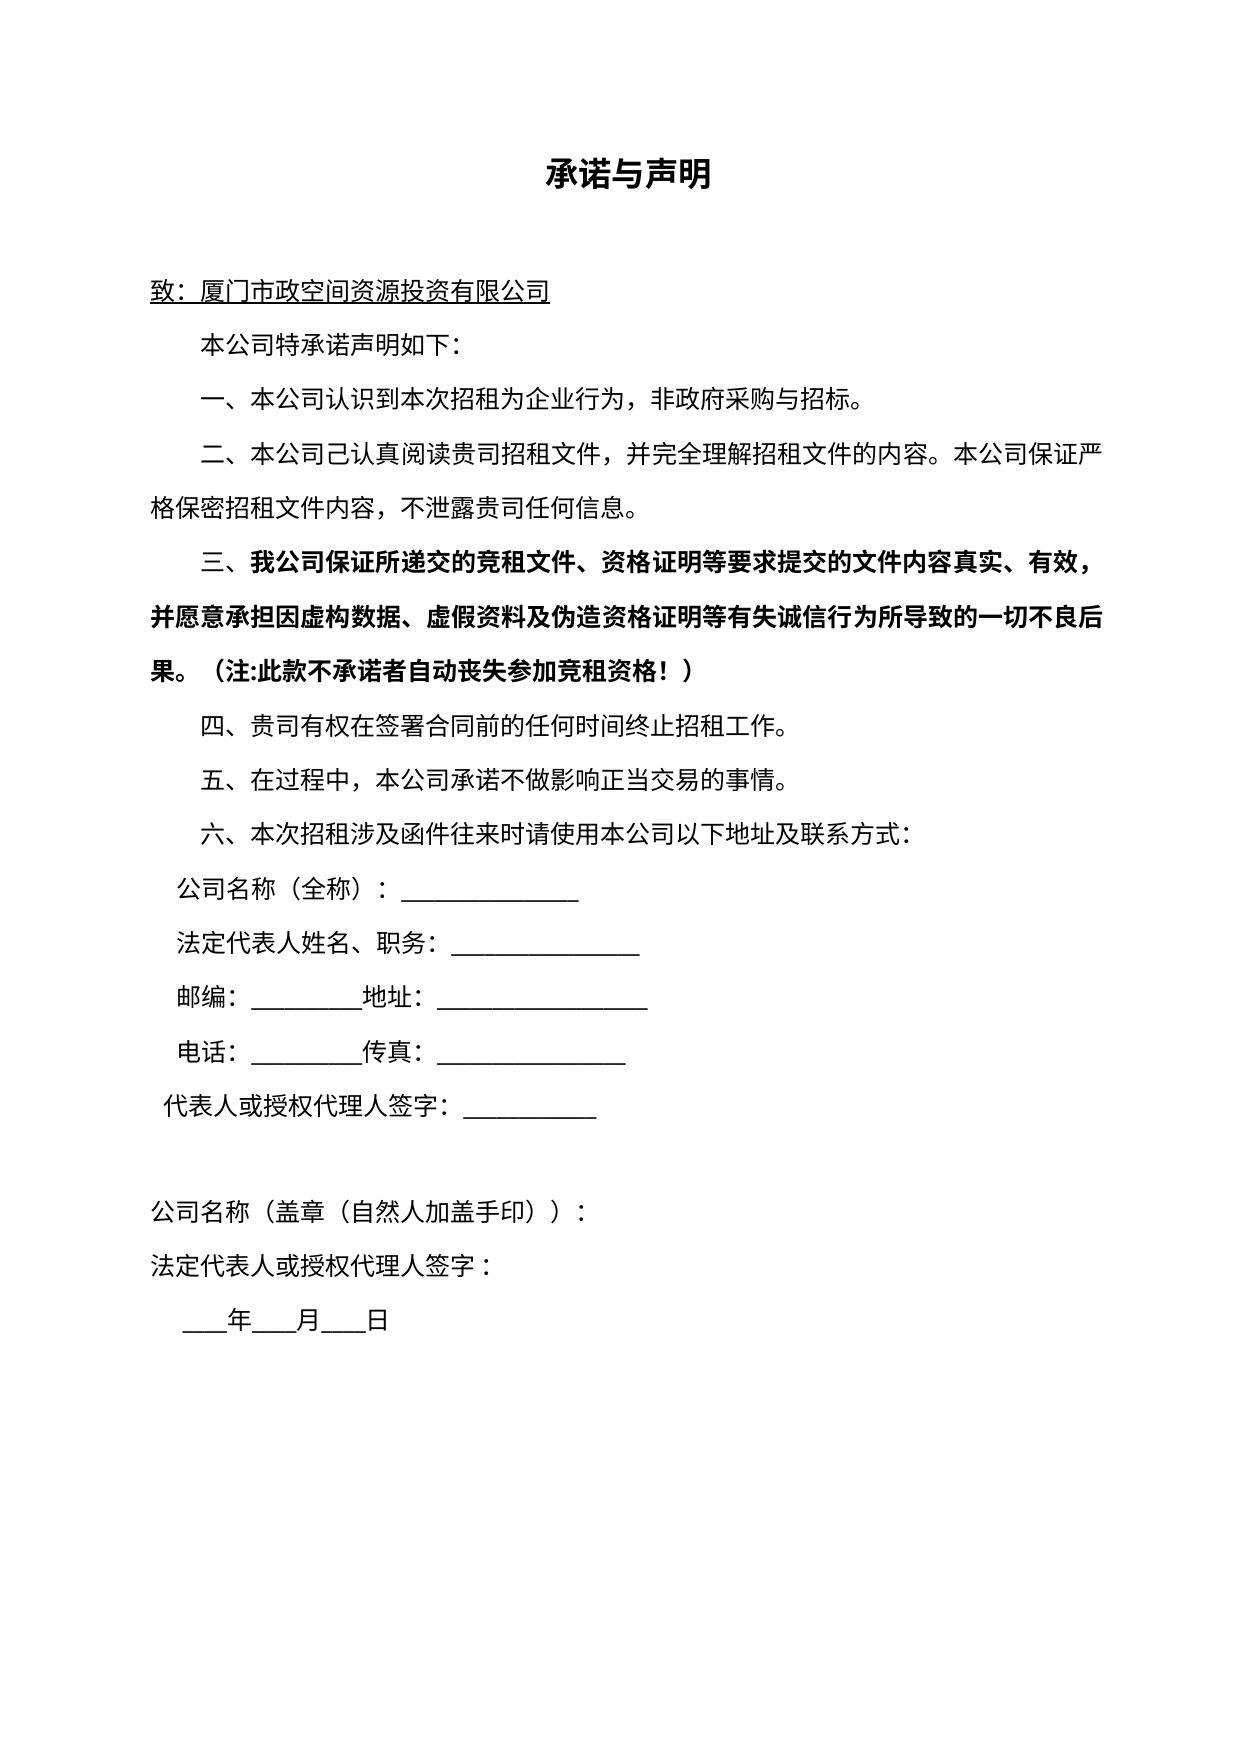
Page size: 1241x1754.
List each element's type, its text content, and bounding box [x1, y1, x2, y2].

text 法定代表人姓名、职务：_________________ [150, 923, 1106, 960]
text 五、在过程中，本公司承诺不做影响正当交易的事情。 [150, 760, 1106, 797]
text 电话：__________传真：_________________ [150, 1032, 1106, 1068]
text 二、本公司己认真阅读贵司招租文件，并完全理解招租文件的内容。本公司保证严格保密招租文件内容，不泄露贵司任何信息。 [150, 434, 1106, 525]
text 四、贵司有权在签署合同前的任何时间终止招租工作。 [150, 706, 1106, 742]
text 公司名称（盖章（自然人加盖手印））： [150, 1192, 1106, 1228]
text ____年____月____日 [150, 1301, 1106, 1337]
text 六、本次招租涉及函件往来时请使用本公司以下地址及联系方式： [150, 815, 1106, 851]
text 承诺与声明 [150, 148, 1106, 196]
text 致：厦门市政空间资源投资有限公司 [150, 271, 1106, 307]
text 法定代表人或授权代理人签字 ： [150, 1246, 1106, 1283]
text 本公司特承诺声明如下： [150, 325, 1106, 362]
text 邮编：__________地址：___________________ [150, 978, 1106, 1014]
text 一、本公司认识到本次招租为企业行为，非政府采购与招标。 [150, 380, 1106, 416]
text 三、我公司保证所递交的竞租文件、资格证明等要求提交的文件内容真实、有效，并愿意承担因虚构数据、虚假资料及伪造资格证明等有失诚信行为所导致的一切不良后果。（注:此款不承诺者自动丧失参加竞租资格！） [150, 543, 1106, 688]
text 代表人或授权代理人签字：____________ [150, 1087, 1106, 1123]
text 公司名称（全称）：________________ [150, 869, 1106, 905]
